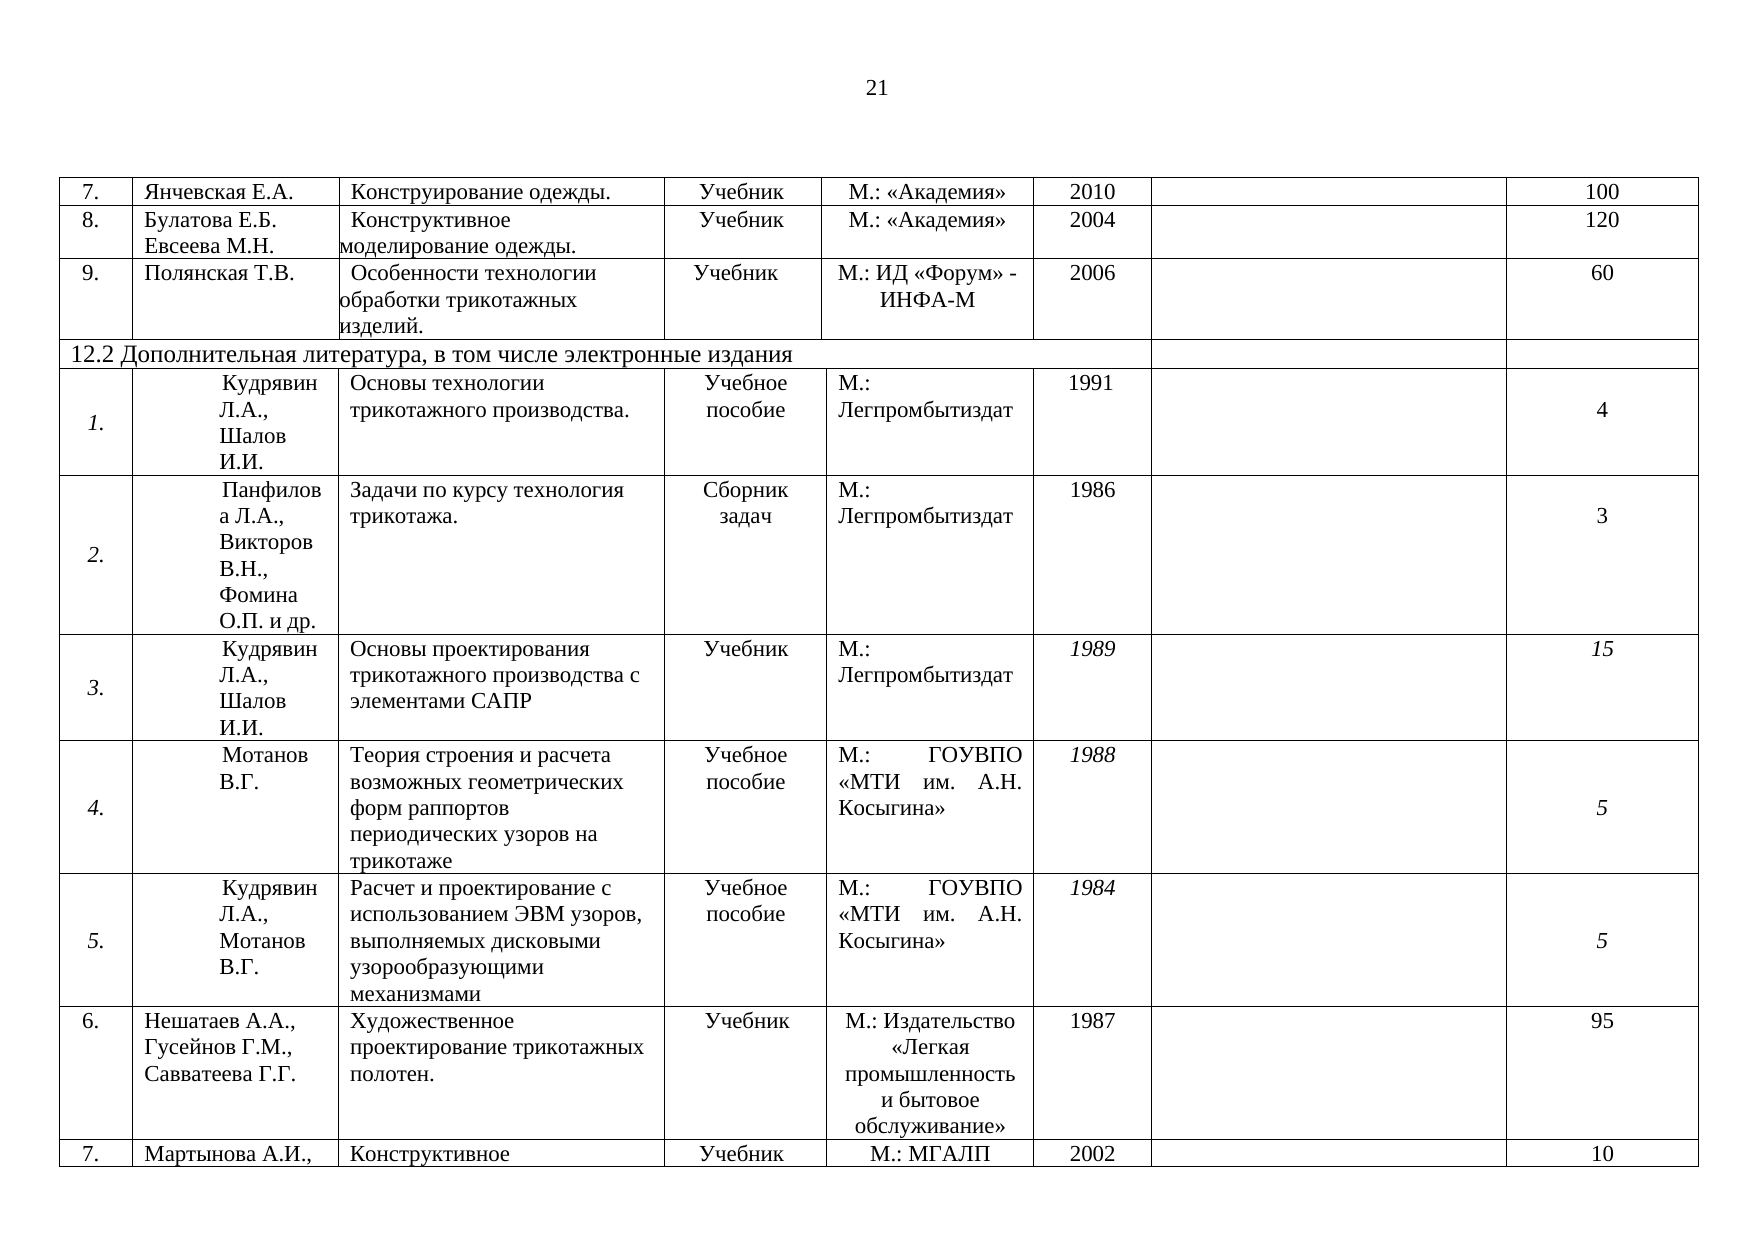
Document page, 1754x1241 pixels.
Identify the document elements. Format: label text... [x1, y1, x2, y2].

table_cell [1507, 340, 1698, 368]
table_cell Основы проектирования трикотажного производства с элементами САПР [339, 635, 664, 740]
table_cell 2002 [1034, 1140, 1151, 1166]
table_cell 3 [1507, 476, 1698, 634]
table_cell Конструирование одежды. [340, 178, 664, 204]
table_cell 15 [1507, 635, 1698, 740]
table_cell 1988 [1034, 741, 1151, 873]
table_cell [133, 1140, 338, 1166]
table_cell 1984 [1034, 874, 1151, 1006]
table_cell 5 [1507, 874, 1698, 1006]
table_cell 95 [1507, 1007, 1698, 1139]
table_cell [1152, 476, 1506, 634]
table_cell Учебник [665, 1007, 826, 1139]
table_cell 5. [60, 874, 132, 1006]
table_cell Полянская Т.В. [133, 259, 339, 338]
table_cell 7. [60, 1140, 132, 1166]
table_cell Кудрявин Л.А., Шалов И.И. [133, 369, 338, 475]
table_cell Учебное пособие [665, 874, 826, 1006]
table_cell [1152, 259, 1506, 338]
table_cell М.: МГАЛП [827, 1140, 1033, 1166]
table_cell 4. [60, 741, 132, 873]
table_cell 120 [1507, 206, 1698, 258]
table_cell [1152, 178, 1506, 204]
table_cell Конструктивное моделирование одежды. [340, 206, 664, 258]
table_cell 9. [60, 259, 132, 338]
table_cell [1152, 635, 1506, 740]
table_cell 6. [60, 1007, 132, 1139]
table_cell 2010 [1034, 178, 1151, 204]
table_cell Янчевская Е.А. [133, 178, 339, 204]
table_cell 100 [1507, 178, 1698, 204]
table_cell Основы технологии трикотажного производства. [339, 369, 664, 475]
table_cell 3. [60, 635, 132, 740]
table_cell М.: ГОУВПО «МТИ им. А.Н. Косыгина» [827, 874, 1033, 1006]
table_cell М.: ИД «Форум» - ИНФА-М [822, 259, 1033, 338]
table_cell 10 [1507, 1140, 1698, 1166]
table_cell 2006 [1034, 259, 1151, 338]
table_cell 4 [1507, 369, 1698, 475]
table_cell 1989 [1034, 635, 1151, 740]
table_cell М.: Легпромбытиздат [827, 369, 1033, 475]
table_cell Учебное пособие [665, 369, 826, 475]
table_cell 5 [1507, 741, 1698, 873]
table_cell Теория строения и расчета возможных геометрических форм раппортов периодических узоров на трикотаже [339, 741, 664, 873]
table_cell Особенности технологии обработки трикотажных изделий. [340, 259, 664, 338]
table_cell Задачи по курсу технология трикотажа. [339, 476, 664, 634]
table_cell [1152, 874, 1506, 1006]
table_cell Нешатаев А.А., Гусейнов Г.М., Савватеева Г.Г. [133, 1007, 338, 1139]
table_cell Сборник задач [665, 476, 826, 634]
table_cell Расчет и проектирование с использованием ЭВМ узоров, выполняемых дисковыми узорообразующими механизмами [339, 874, 664, 1006]
table_cell Художественное проектирование трикотажных полотен. [339, 1007, 664, 1139]
table_cell Учебное пособие [665, 741, 826, 873]
table_cell Учебник [665, 259, 821, 338]
table_cell 2. [60, 476, 132, 634]
table_cell 1. [60, 369, 132, 475]
table_cell Мотанов В.Г. [133, 741, 338, 873]
table_cell М.: ГОУВПО «МТИ им. А.Н. Косыгина» [827, 741, 1033, 873]
table_cell Учебник [665, 206, 821, 258]
table_cell [1152, 741, 1506, 873]
table_cell [1152, 1140, 1506, 1166]
table_cell [1152, 340, 1506, 368]
table_cell М.: Легпромбытиздат [827, 476, 1033, 634]
table_cell Учебник [665, 635, 826, 740]
table_cell Булатова Е.Б. Евсеева М.Н. [133, 206, 339, 258]
table_cell Учебник [665, 1140, 826, 1166]
table_cell 1986 [1034, 476, 1151, 634]
table_cell [1152, 369, 1506, 475]
table_cell 1991 [1034, 369, 1151, 475]
table_cell М.: «Академия» [822, 178, 1033, 204]
table_cell 2004 [1034, 206, 1151, 258]
table_cell 12.2 Дополнительная литература, в том числе электронные издания [60, 340, 1151, 368]
table_cell Кудрявин Л.А., Шалов И.И. [133, 635, 338, 740]
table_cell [339, 1140, 664, 1166]
table_cell М.: Легпромбытиздат [827, 635, 1033, 740]
table_cell [1152, 1007, 1506, 1139]
table_cell Учебник [665, 178, 821, 204]
table_cell М.: Издательство «Легкая промышленность и бытовое обслуживание» [827, 1007, 1033, 1139]
table_cell [1152, 206, 1506, 258]
table_cell 8. [60, 206, 132, 258]
table_cell 60 [1507, 259, 1698, 338]
table_cell 1987 [1034, 1007, 1151, 1139]
table_cell Кудрявин Л.А., Мотанов В.Г. [133, 874, 338, 1006]
table_cell 7. [60, 178, 132, 204]
table_cell Панфилова Л.А., Викторов В.Н., Фомина О.П. и др. [133, 476, 338, 634]
table_cell М.: «Академия» [822, 206, 1033, 258]
